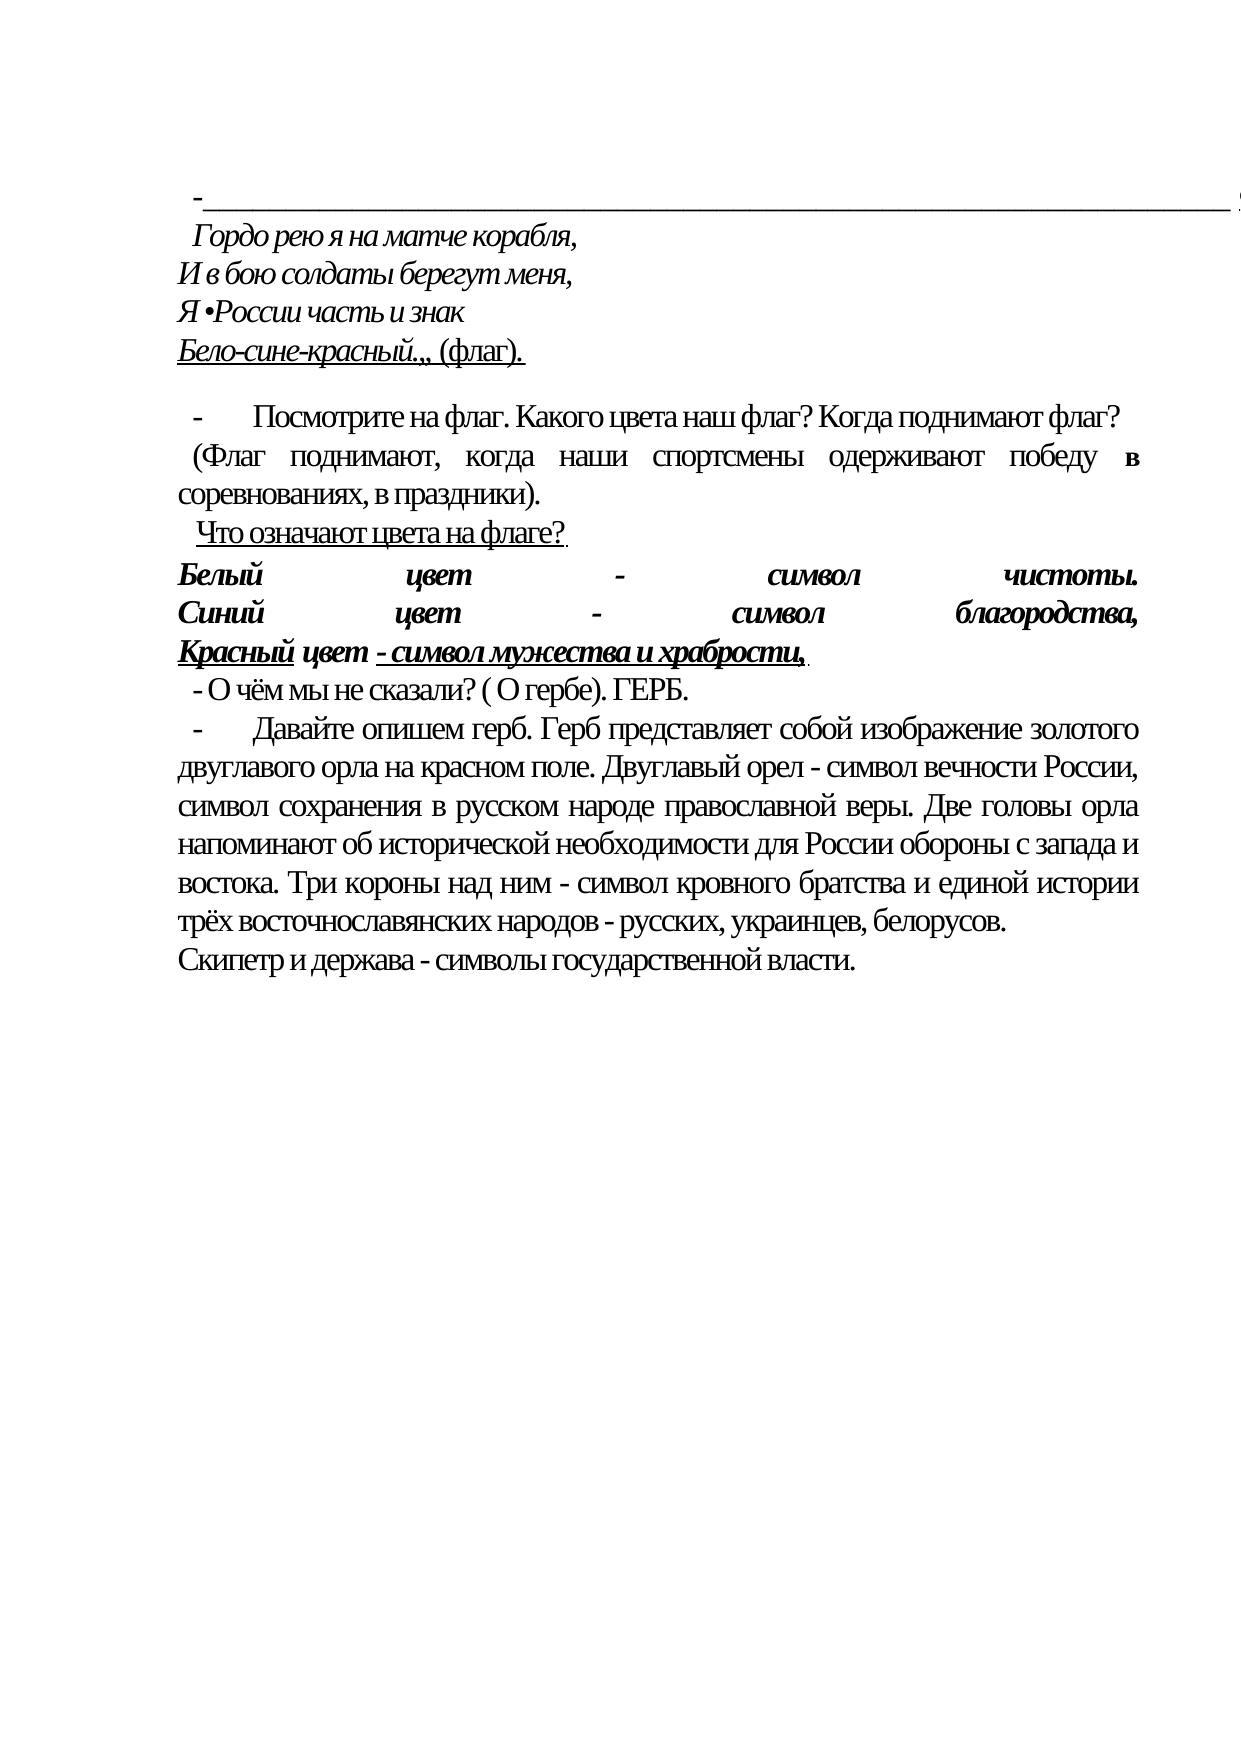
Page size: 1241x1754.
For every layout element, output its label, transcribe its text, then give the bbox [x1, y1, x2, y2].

text Белый цвет - символ чистоты. Синий цвет - символ благородства, Красный цвет - символ мужества и храбрости, [177, 554, 1140, 670]
text Я •России часть и знак [177, 291, 1140, 330]
text Бело-сине-красный.,, (флаг). [177, 330, 1140, 368]
text - Давайте опишем герб. Герб представляет собой изображение золотого двуглавого орла на красном поле. Двуглавый орел - символ вечности России, символ сохранения в русском народе православной веры. Две головы орла напоминают об исторической необходимости для России обороны с запада и востока. Три короны над ним - символ кровного братства и единой истории трёх восточнославянских народов - русских, украинцев, белорусов. [177, 708, 1140, 939]
text - О чём мы не сказали? ( О гербе). ГЕРБ. [177, 670, 1140, 708]
text Что означают цвета на флаге? [177, 512, 1140, 551]
text - Посмотрите на флаг. Какого цвета наш флаг? Когда поднимают флаг? [177, 397, 1140, 435]
text И в бою солдаты берегут меня, [177, 253, 1140, 291]
text Скипетр и держава - символы государственной власти. [177, 939, 1140, 978]
text (Флаг поднимают, когда наши спортсмены одерживают победу в соревнованиях, в праздники). [177, 435, 1140, 512]
list ФЛАГ. [177, 177, 1140, 215]
text Гордо рею я на матче корабля, [177, 215, 1140, 253]
